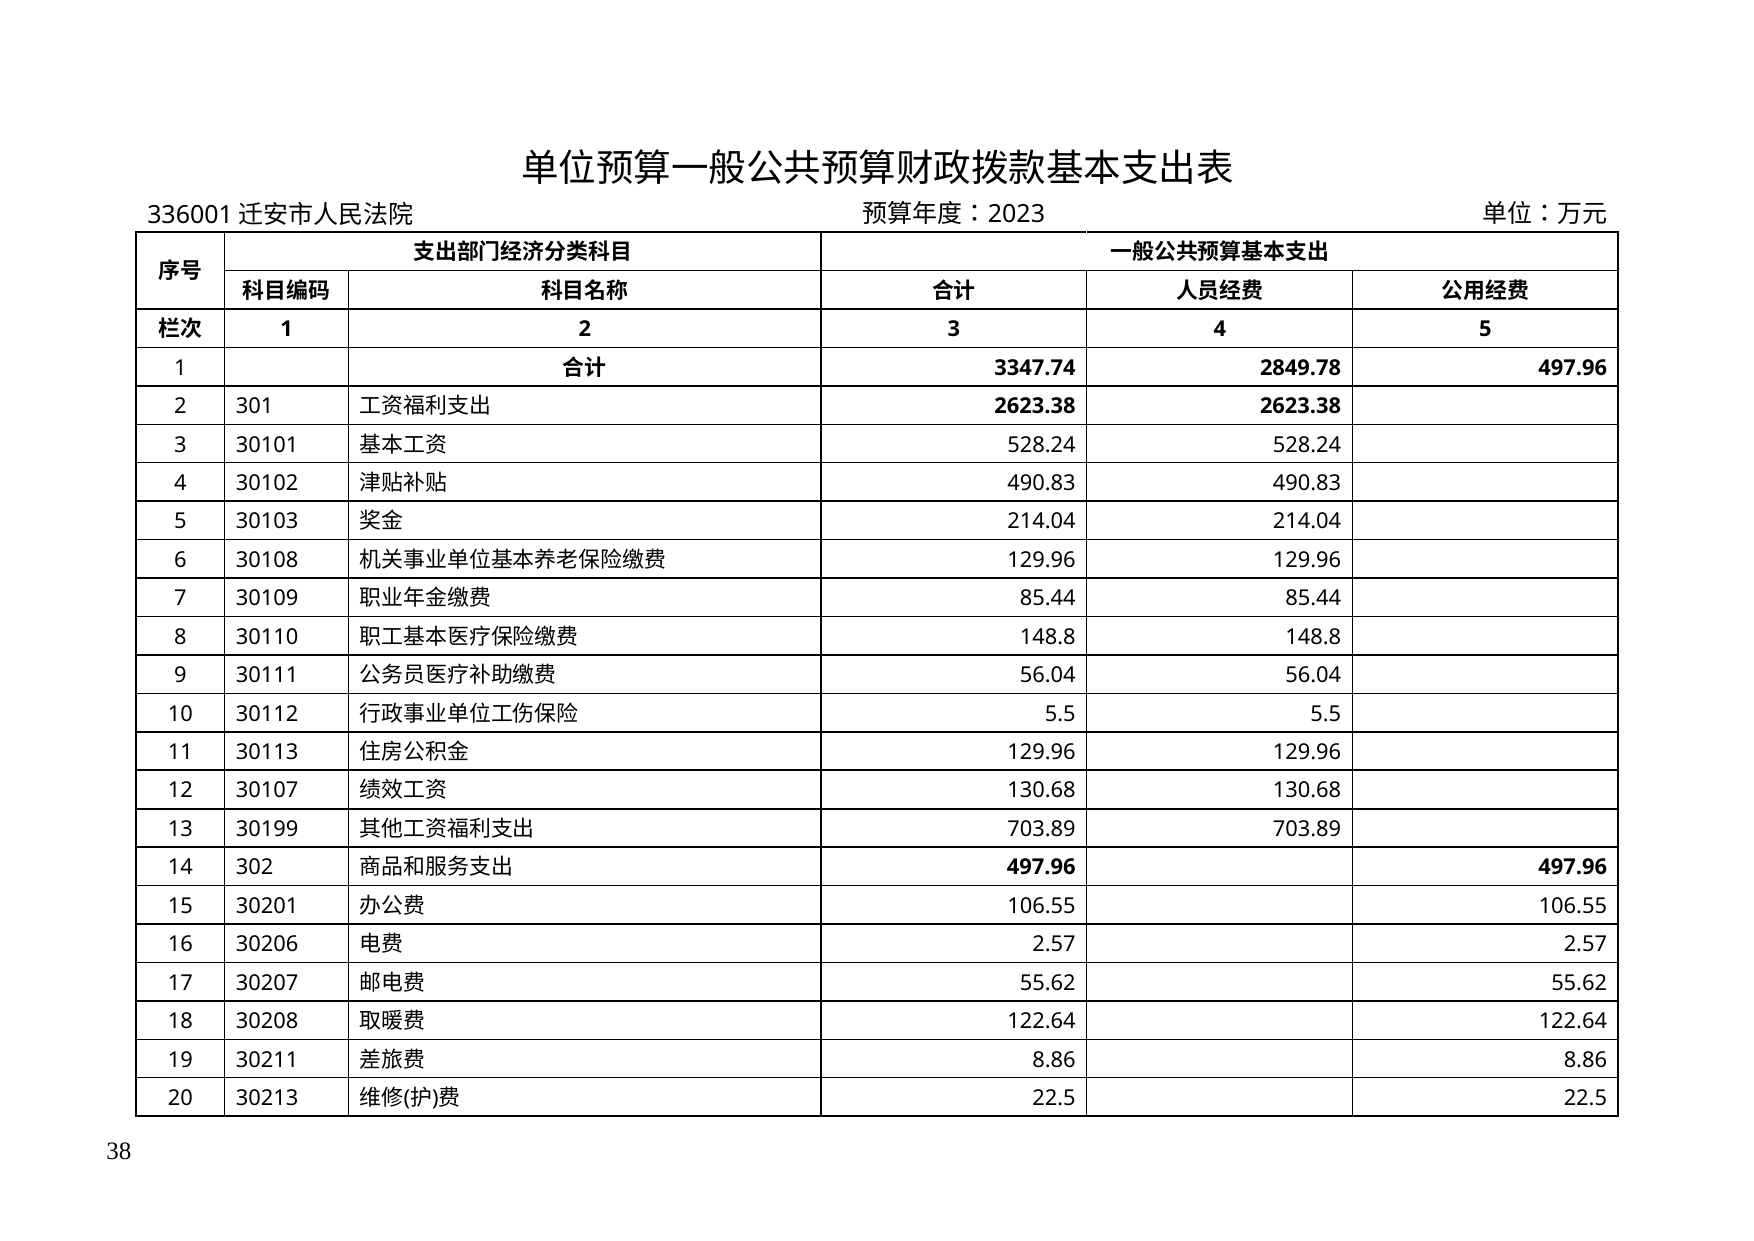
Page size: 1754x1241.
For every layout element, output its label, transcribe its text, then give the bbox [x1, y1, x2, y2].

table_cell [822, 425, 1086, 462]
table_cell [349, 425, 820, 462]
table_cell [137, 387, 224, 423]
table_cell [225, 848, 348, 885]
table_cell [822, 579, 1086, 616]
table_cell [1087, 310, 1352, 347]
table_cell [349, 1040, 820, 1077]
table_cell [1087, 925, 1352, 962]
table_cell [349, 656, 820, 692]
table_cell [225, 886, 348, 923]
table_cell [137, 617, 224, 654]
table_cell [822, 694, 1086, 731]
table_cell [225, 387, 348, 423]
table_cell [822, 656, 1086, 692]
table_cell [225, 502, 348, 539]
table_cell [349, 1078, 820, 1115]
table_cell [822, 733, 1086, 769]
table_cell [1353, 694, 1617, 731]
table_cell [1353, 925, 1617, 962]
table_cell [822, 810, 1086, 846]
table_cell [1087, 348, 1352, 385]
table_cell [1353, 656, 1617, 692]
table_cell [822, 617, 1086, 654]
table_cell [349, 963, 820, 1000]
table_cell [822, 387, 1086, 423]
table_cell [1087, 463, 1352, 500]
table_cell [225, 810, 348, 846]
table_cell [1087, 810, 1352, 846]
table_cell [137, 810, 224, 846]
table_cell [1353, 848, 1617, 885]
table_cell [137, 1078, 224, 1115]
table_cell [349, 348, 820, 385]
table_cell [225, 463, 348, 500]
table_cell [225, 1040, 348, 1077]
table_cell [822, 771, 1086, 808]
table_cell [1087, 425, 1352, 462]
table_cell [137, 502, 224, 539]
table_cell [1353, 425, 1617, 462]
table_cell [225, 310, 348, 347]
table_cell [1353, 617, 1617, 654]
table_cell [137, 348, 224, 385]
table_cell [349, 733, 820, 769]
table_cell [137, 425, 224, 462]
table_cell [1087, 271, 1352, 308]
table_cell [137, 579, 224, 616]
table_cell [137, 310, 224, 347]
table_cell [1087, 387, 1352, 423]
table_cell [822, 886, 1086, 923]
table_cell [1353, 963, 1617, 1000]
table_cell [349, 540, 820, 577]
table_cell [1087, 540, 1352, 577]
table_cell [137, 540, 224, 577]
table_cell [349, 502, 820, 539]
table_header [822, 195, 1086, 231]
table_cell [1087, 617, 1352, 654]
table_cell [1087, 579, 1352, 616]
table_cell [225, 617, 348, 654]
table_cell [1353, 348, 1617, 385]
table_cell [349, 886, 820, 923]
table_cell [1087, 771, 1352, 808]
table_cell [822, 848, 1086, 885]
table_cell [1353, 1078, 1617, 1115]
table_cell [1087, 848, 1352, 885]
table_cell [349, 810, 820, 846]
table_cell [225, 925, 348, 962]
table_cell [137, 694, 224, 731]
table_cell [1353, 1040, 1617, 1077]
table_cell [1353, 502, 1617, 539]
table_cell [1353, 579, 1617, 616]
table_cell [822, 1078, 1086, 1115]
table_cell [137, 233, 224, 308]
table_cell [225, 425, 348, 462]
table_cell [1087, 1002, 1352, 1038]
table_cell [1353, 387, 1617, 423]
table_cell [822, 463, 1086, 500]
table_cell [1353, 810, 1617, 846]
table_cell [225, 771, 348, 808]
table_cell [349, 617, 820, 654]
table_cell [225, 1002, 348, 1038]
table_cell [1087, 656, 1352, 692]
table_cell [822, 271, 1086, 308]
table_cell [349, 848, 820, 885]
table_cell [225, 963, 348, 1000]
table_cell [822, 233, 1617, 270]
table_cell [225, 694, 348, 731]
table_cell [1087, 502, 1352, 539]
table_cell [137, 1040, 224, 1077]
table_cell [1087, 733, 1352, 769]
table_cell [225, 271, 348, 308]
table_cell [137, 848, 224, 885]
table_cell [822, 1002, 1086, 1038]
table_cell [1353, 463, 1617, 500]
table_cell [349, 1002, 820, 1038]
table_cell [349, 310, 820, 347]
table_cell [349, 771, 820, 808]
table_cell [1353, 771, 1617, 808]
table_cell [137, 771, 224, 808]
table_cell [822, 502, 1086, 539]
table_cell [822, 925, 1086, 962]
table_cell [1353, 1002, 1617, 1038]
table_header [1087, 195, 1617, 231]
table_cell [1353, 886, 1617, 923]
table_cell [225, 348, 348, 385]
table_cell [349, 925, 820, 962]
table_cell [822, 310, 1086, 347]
text 单位预算一般公共预算财政拨款基本支出表 [106, 142, 1648, 193]
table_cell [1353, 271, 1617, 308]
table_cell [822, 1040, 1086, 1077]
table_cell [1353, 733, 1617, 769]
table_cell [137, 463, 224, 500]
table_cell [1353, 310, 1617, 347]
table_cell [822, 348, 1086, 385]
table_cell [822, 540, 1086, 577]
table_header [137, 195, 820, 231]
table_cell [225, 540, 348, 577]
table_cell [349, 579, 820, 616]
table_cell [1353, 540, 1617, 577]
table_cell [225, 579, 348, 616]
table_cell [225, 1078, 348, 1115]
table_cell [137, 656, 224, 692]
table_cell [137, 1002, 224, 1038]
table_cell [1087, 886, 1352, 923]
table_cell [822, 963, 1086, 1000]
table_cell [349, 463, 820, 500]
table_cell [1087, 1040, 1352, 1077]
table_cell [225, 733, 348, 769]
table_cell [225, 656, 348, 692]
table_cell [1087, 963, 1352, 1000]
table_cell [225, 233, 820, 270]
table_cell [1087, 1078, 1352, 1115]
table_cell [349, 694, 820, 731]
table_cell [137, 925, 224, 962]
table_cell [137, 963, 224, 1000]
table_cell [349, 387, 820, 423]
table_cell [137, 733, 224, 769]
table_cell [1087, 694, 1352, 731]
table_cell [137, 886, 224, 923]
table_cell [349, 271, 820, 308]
